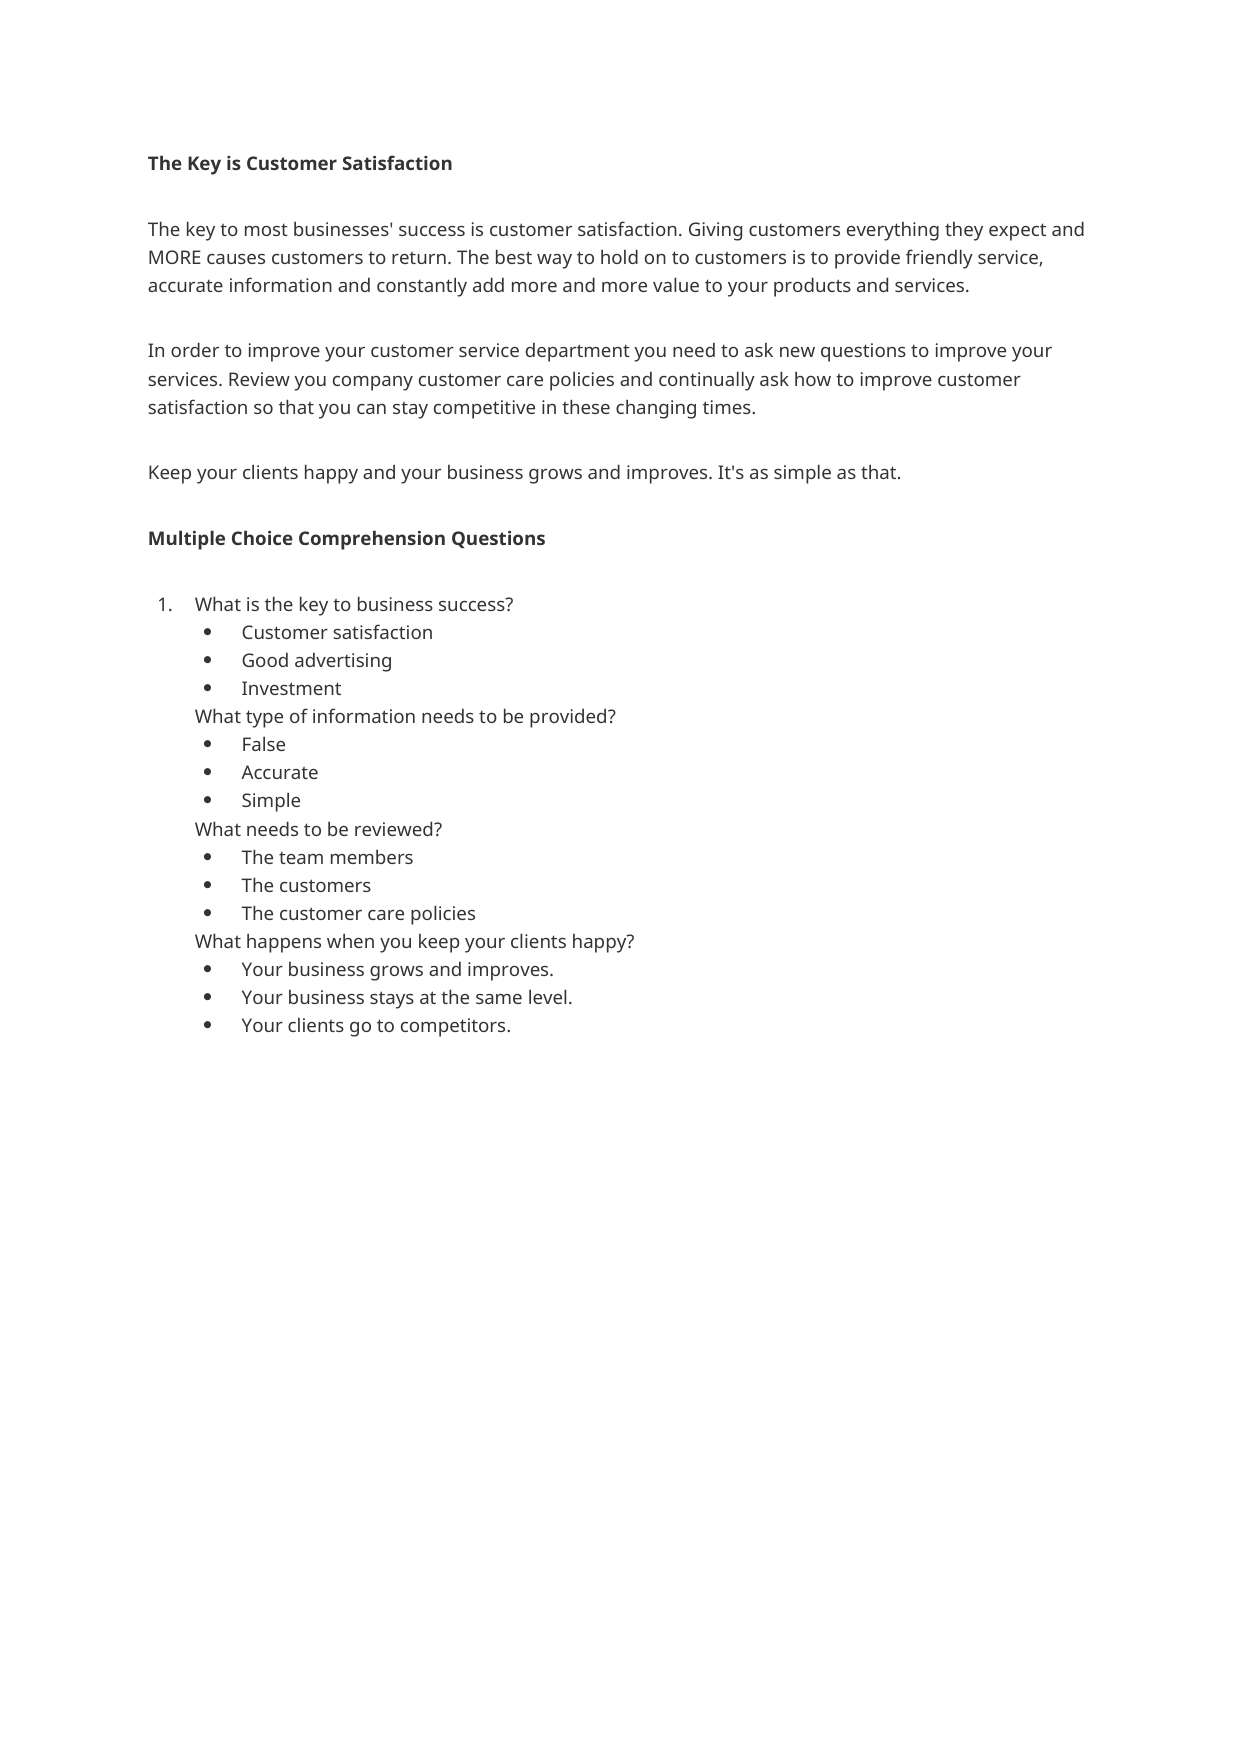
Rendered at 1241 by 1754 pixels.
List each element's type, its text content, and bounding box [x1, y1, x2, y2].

list Investment [204, 673, 1093, 701]
text Keep your clients happy and your business grows and improves. It's as simple as that. [148, 457, 1093, 485]
list The customers [204, 869, 1093, 898]
list False [204, 729, 1093, 757]
list What needs to be reviewed? [157, 813, 1093, 841]
list What type of information needs to be provided? [157, 701, 1093, 729]
list Simple [204, 785, 1093, 813]
text The key to most businesses' success is customer satisfaction. Giving customers everything they expect and MORE causes customers to return. The best way to hold on to customers is to provide friendly service, accurate information and constantly add more and more value to your products and services. [148, 213, 1093, 298]
text In order to improve your customer service department you need to ask new questions to improve your services. Review you company customer care policies and continually ask how to improve customer satisfaction so that you can stay competitive in these changing times. [148, 335, 1093, 419]
text Multiple Choice Comprehension Questions [148, 523, 1093, 551]
list Good advertising [204, 644, 1093, 673]
list Customer satisfaction [204, 616, 1093, 644]
list Your clients go to competitors. [204, 1010, 1093, 1038]
list What is the key to business success? [157, 588, 1093, 616]
list Accurate [204, 757, 1093, 785]
text The Key is Customer Satisfaction [148, 148, 1093, 176]
list The customer care policies [204, 898, 1093, 926]
list What happens when you keep your clients happy? [157, 926, 1093, 954]
list Your business stays at the same level. [204, 982, 1093, 1010]
list The team members [204, 841, 1093, 869]
list Your business grows and improves. [204, 954, 1093, 982]
